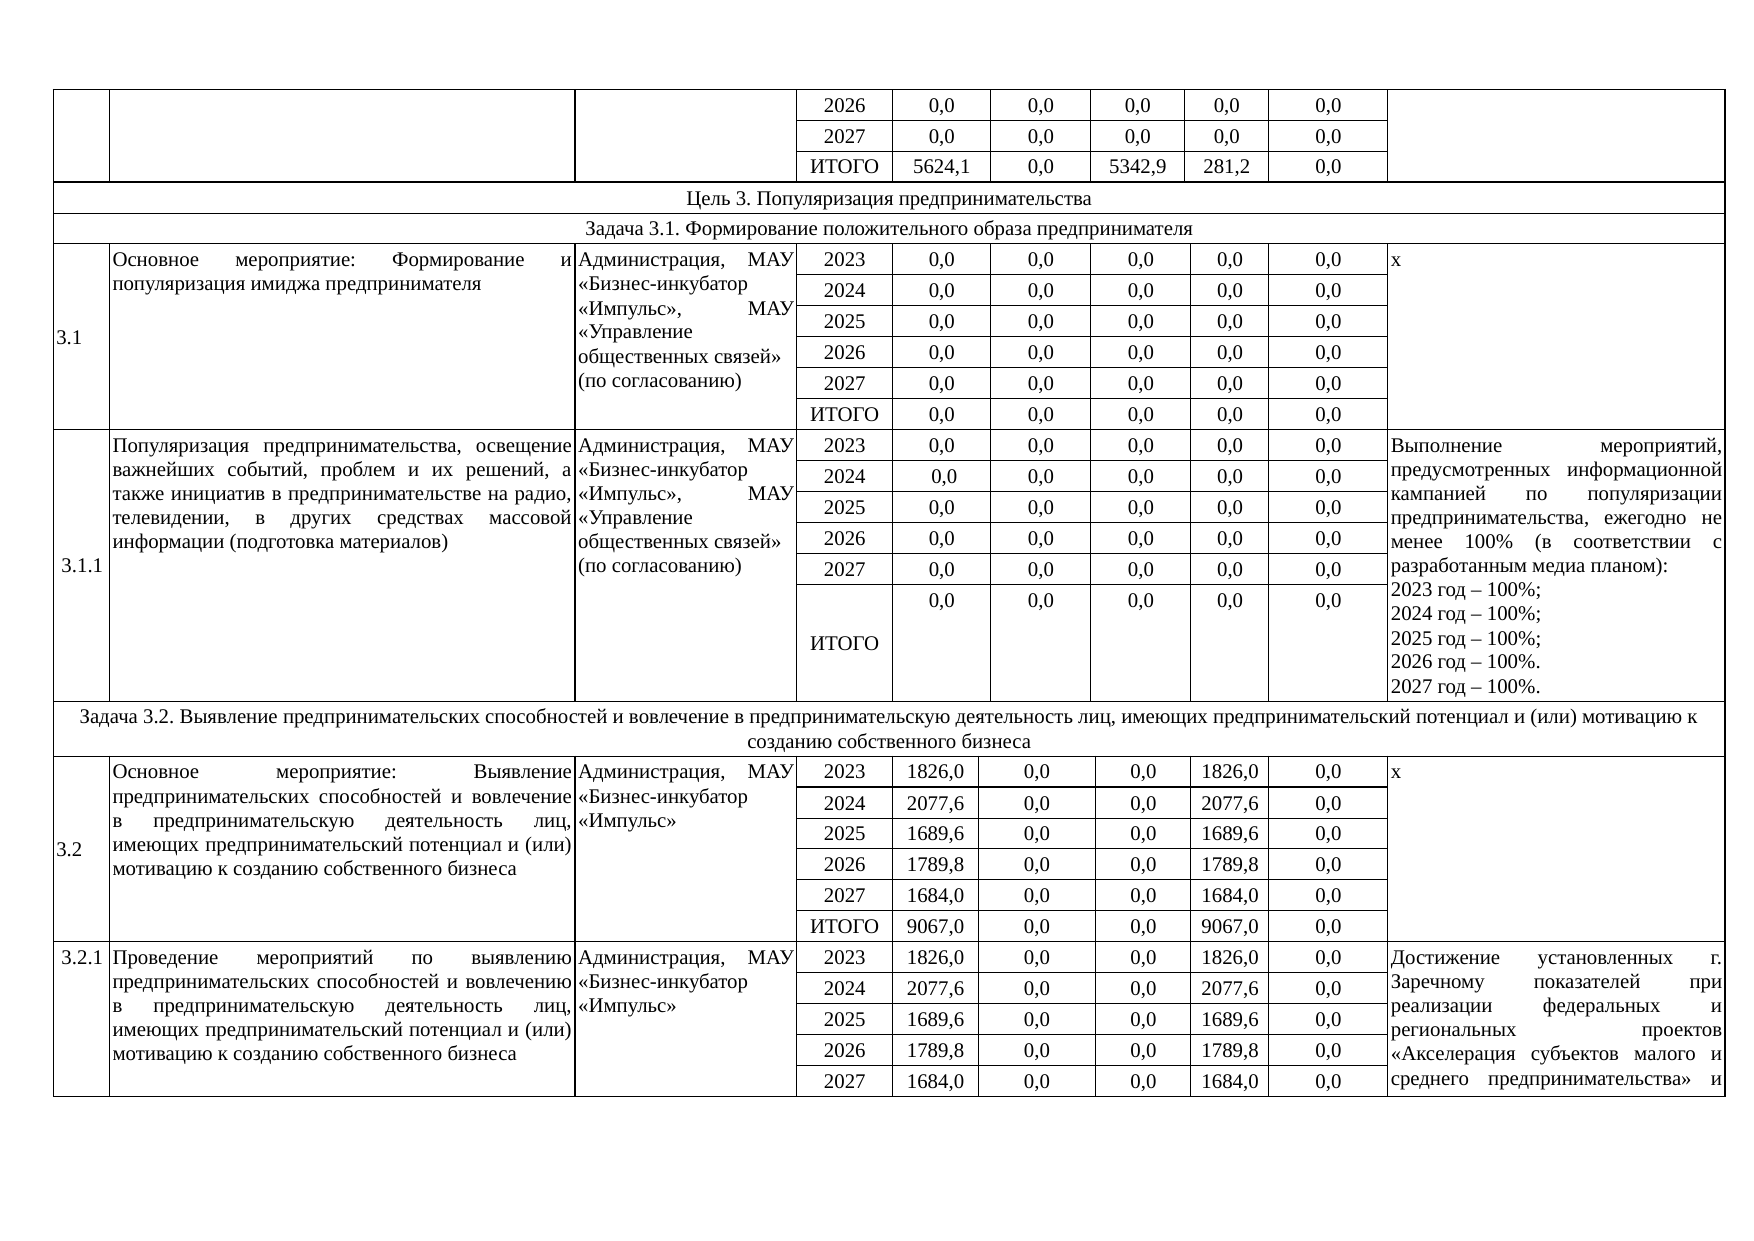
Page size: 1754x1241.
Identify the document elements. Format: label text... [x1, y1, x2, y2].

table_cell 0,0 [1096, 757, 1190, 786]
table_cell 2077,6 [893, 788, 978, 817]
table_cell 0,0 [1269, 1066, 1387, 1096]
table_cell 1789,8 [893, 849, 978, 879]
table_cell 1684,0 [1191, 880, 1268, 910]
table_cell 0,0 [893, 430, 990, 460]
table_cell 0,0 [1269, 849, 1387, 879]
table_cell Проведение мероприятий по выявлению предпринимательских способностей и вовлечению в предпринимательскую деятельность лиц, имеющих предпринимательский потенциал и (или) мотивацию к созданию собственного бизнеса [110, 942, 574, 1096]
table_cell 0,0 [1269, 275, 1387, 305]
table_cell 0,0 [979, 1035, 1095, 1065]
table_cell 0,0 [1191, 554, 1268, 584]
table_cell 0,0 [1191, 337, 1268, 367]
table_cell 0,0 [991, 399, 1090, 429]
table_cell Администрация, МАУ «Бизнес-инкубатор «Импульс», МАУ «Управление общественных связей» (по согласованию) [576, 244, 796, 429]
table_cell 0,0 [1096, 788, 1190, 817]
table_cell 0,0 [893, 523, 990, 553]
table_cell 0,0 [1269, 121, 1387, 151]
table_cell 0,0 [1091, 523, 1190, 553]
table_cell 0,0 [893, 399, 990, 429]
table_cell 0,0 [1269, 430, 1387, 460]
table_cell ИТОГО [797, 399, 892, 429]
table_cell 3.2 [54, 757, 109, 941]
table_cell 0,0 [1269, 90, 1387, 119]
table_cell ИТОГО [797, 152, 892, 181]
table_cell 0,0 [1091, 337, 1190, 367]
table_cell 0,0 [1096, 819, 1190, 848]
table_cell 0,0 [893, 492, 990, 522]
table_cell 0,0 [1091, 275, 1190, 305]
table_cell 0,0 [1269, 244, 1387, 274]
table_cell Основное мероприятие: Выявление предпринимательских способностей и вовлечение в предпринимательскую деятельность лиц, имеющих предпринимательский потенциал и (или) мотивацию к созданию собственного бизнеса [110, 757, 574, 941]
table_cell 0,0 [1096, 942, 1190, 972]
table_cell 0,0 [1269, 461, 1387, 491]
table_cell 0,0 [1191, 275, 1268, 305]
table_cell 0,0 [1191, 368, 1268, 398]
table_cell 0,0 [979, 819, 1095, 848]
table_cell 1789,8 [1191, 849, 1268, 879]
table_cell 0,0 [1091, 492, 1190, 522]
table_cell 2024 [797, 788, 892, 817]
table_cell Цель 3. Популяризация предпринимательства [54, 183, 1724, 212]
table_cell 0,0 [1096, 849, 1190, 879]
table_cell 0,0 [893, 275, 990, 305]
table_cell ИТОГО [797, 911, 892, 941]
table_cell 2024 [797, 973, 892, 1003]
table_cell Администрация, МАУ «Бизнес-инкубатор «Импульс», МАУ «Управление общественных связей» (по согласованию) [576, 430, 796, 701]
table_cell 281,2 [1185, 152, 1268, 181]
table_cell 1826,0 [1191, 942, 1268, 972]
table_cell 0,0 [1269, 788, 1387, 817]
table_cell 0,0 [893, 90, 990, 119]
table_cell 2024 [797, 275, 892, 305]
table_cell 0,0 [991, 461, 1090, 491]
table_cell 0,0 [1096, 1004, 1190, 1034]
table_cell 0,0 [1091, 554, 1190, 584]
table_cell 0,0 [979, 1004, 1095, 1034]
table_cell 0,0 [1091, 585, 1190, 701]
table_cell 1826,0 [893, 942, 978, 972]
table_cell 0,0 [1096, 1035, 1190, 1065]
table_cell Задача 3.1. Формирование положительного образа предпринимателя [54, 214, 1724, 243]
table_cell 0,0 [893, 121, 990, 151]
table_cell 0,0 [1091, 399, 1190, 429]
table_cell 0,0 [893, 461, 990, 491]
table_cell 0,0 [1191, 492, 1268, 522]
table_cell 1684,0 [893, 1066, 978, 1096]
table_cell Задача 3.2. Выявление предпринимательских способностей и вовлечение в предпринимательскую деятельность лиц, имеющих предпринимательский потенциал и (или) мотивацию к созданию собственного бизнеса [54, 702, 1724, 756]
table_cell 2027 [797, 554, 892, 584]
table_cell 0,0 [1269, 757, 1387, 786]
table_cell 0,0 [1269, 152, 1387, 181]
table_cell 0,0 [991, 585, 1090, 701]
table_cell 0,0 [893, 244, 990, 274]
table_cell Достижение установленных г. Заречному показателей при реализации федеральных и региональных проектов «Акселерация субъектов малого и среднего предпринимательства» и «Популяризация предпринимательства» в рамках национального проекта «Малое и среднее предпринимательство и поддержка индивидуальной предпринимательской инициативы»: 2023 год – 100%; 2024 год – 100%; 2025 год – 100%; 2026 год – 100%. 2027 год – 100%. [1388, 942, 1724, 1096]
table_cell 0,0 [1191, 461, 1268, 491]
table_cell 0,0 [1096, 911, 1190, 941]
table_cell 0,0 [991, 492, 1090, 522]
table_cell 0,0 [1096, 973, 1190, 1003]
table_cell 1689,6 [1191, 819, 1268, 848]
table_cell 0,0 [1269, 523, 1387, 553]
table_cell 0,0 [991, 554, 1090, 584]
table_cell 0,0 [1269, 819, 1387, 848]
table_cell 1689,6 [1191, 1004, 1268, 1034]
table_cell 0,0 [1096, 1066, 1190, 1096]
table_cell 0,0 [991, 275, 1090, 305]
table_cell 0,0 [991, 244, 1090, 274]
table_cell 2077,6 [893, 973, 978, 1003]
table_cell 0,0 [1269, 368, 1387, 398]
table_cell 0,0 [1091, 306, 1190, 336]
table_cell х [1388, 244, 1724, 429]
table_cell 2026 [797, 849, 892, 879]
table_cell Администрация, МАУ «Бизнес-инкубатор «Импульс» [576, 942, 796, 1096]
table_cell 0,0 [893, 306, 990, 336]
table_cell 3.2.1 [54, 942, 109, 1096]
table_cell 0,0 [979, 973, 1095, 1003]
table_cell 0,0 [1269, 585, 1387, 701]
table_cell 0,0 [1091, 430, 1190, 460]
table_cell 2027 [797, 880, 892, 910]
table_cell 9067,0 [893, 911, 978, 941]
table_cell 5342,9 [1091, 152, 1184, 181]
table_cell 0,0 [1191, 430, 1268, 460]
table_cell 2077,6 [1191, 973, 1268, 1003]
table_cell 0,0 [991, 90, 1090, 119]
table_cell 0,0 [893, 585, 990, 701]
table_cell 0,0 [1269, 306, 1387, 336]
table_cell 2027 [797, 368, 892, 398]
table_cell 0,0 [1269, 911, 1387, 941]
table_cell 2077,6 [1191, 788, 1268, 817]
table_cell 0,0 [979, 788, 1095, 817]
table_cell 0,0 [979, 880, 1095, 910]
table_cell 5624,1 [893, 152, 990, 181]
table_cell 0,0 [1269, 492, 1387, 522]
table_cell 2023 [797, 942, 892, 972]
table_cell 0,0 [979, 1066, 1095, 1096]
table_cell 0,0 [1269, 399, 1387, 429]
table_cell 2026 [797, 523, 892, 553]
table_cell 0,0 [991, 523, 1090, 553]
table_cell Основное мероприятие: Формирование и популяризация имиджа предпринимателя [110, 244, 574, 429]
table_cell 9067,0 [1191, 911, 1268, 941]
table_cell 0,0 [1091, 368, 1190, 398]
table_cell х [1388, 757, 1724, 941]
table_cell 0,0 [991, 306, 1090, 336]
table_cell 0,0 [991, 121, 1090, 151]
table_cell 0,0 [1269, 337, 1387, 367]
table_cell 2025 [797, 1004, 892, 1034]
table_cell 0,0 [893, 554, 990, 584]
table_cell 1684,0 [893, 880, 978, 910]
table_cell 0,0 [979, 942, 1095, 972]
table_cell 0,0 [1096, 880, 1190, 910]
table_cell 1826,0 [1191, 757, 1268, 786]
table_cell 0,0 [1191, 244, 1268, 274]
table_cell 0,0 [991, 152, 1090, 181]
table_cell 0,0 [1191, 399, 1268, 429]
table_cell Выполнение мероприятий, предусмотренных информационной кампанией по популяризации предпринимательства, ежегодно не менее 100% (в соответствии с разработанным медиа планом): 2023 год – 100%; 2024 год – 100%; 2025 год – 100%; 2026 год – 100%. 2027 год – 100%. [1388, 430, 1724, 701]
table_cell 1789,8 [893, 1035, 978, 1065]
table_cell 1789,8 [1191, 1035, 1268, 1065]
table_cell 0,0 [1269, 880, 1387, 910]
table_cell 2024 [797, 461, 892, 491]
table_cell 2026 [797, 90, 892, 119]
table_cell 0,0 [979, 757, 1095, 786]
table_cell 2025 [797, 819, 892, 848]
table_cell 0,0 [991, 430, 1090, 460]
table_cell ИТОГО [797, 585, 892, 701]
table_cell 0,0 [1269, 1035, 1387, 1065]
table_cell Администрация, МАУ «Бизнес-инкубатор «Импульс» [576, 757, 796, 941]
table_cell 0,0 [979, 911, 1095, 941]
table_cell 0,0 [1091, 461, 1190, 491]
table_cell 0,0 [1185, 90, 1268, 119]
table_cell 1689,6 [893, 1004, 978, 1034]
table_cell 0,0 [1269, 1004, 1387, 1034]
table_cell 0,0 [893, 368, 990, 398]
table_cell Популяризация предпринимательства, освещение важнейших событий, проблем и их решений, а также инициатив в предпринимательстве на радио, телевидении, в других средствах массовой информации (подготовка материалов) [110, 430, 574, 701]
table_cell 2023 [797, 757, 892, 786]
table_cell 1689,6 [893, 819, 978, 848]
table_cell 1826,0 [893, 757, 978, 786]
table_cell 3.1.1 [54, 430, 109, 701]
table_cell 0,0 [1091, 121, 1184, 151]
table_cell 2026 [797, 337, 892, 367]
table_cell 0,0 [1091, 90, 1184, 119]
table_cell 2027 [797, 1066, 892, 1096]
table_cell 0,0 [1191, 306, 1268, 336]
table_cell 2026 [797, 1035, 892, 1065]
table_cell 2027 [797, 121, 892, 151]
table_cell 0,0 [1269, 942, 1387, 972]
table_cell 2025 [797, 492, 892, 522]
table_cell 0,0 [893, 337, 990, 367]
table_cell 0,0 [1091, 244, 1190, 274]
table_cell 0,0 [1185, 121, 1268, 151]
table_cell 0,0 [1191, 523, 1268, 553]
table_cell 0,0 [1269, 554, 1387, 584]
table_cell 0,0 [1191, 585, 1268, 701]
table_cell 2025 [797, 306, 892, 336]
table_cell 0,0 [979, 849, 1095, 879]
table_cell 0,0 [1269, 973, 1387, 1003]
table_cell 1684,0 [1191, 1066, 1268, 1096]
table_cell 0,0 [991, 337, 1090, 367]
table_cell 2023 [797, 244, 892, 274]
table_cell 0,0 [991, 368, 1090, 398]
table_cell 3.1 [54, 244, 109, 429]
table_cell 2023 [797, 430, 892, 460]
